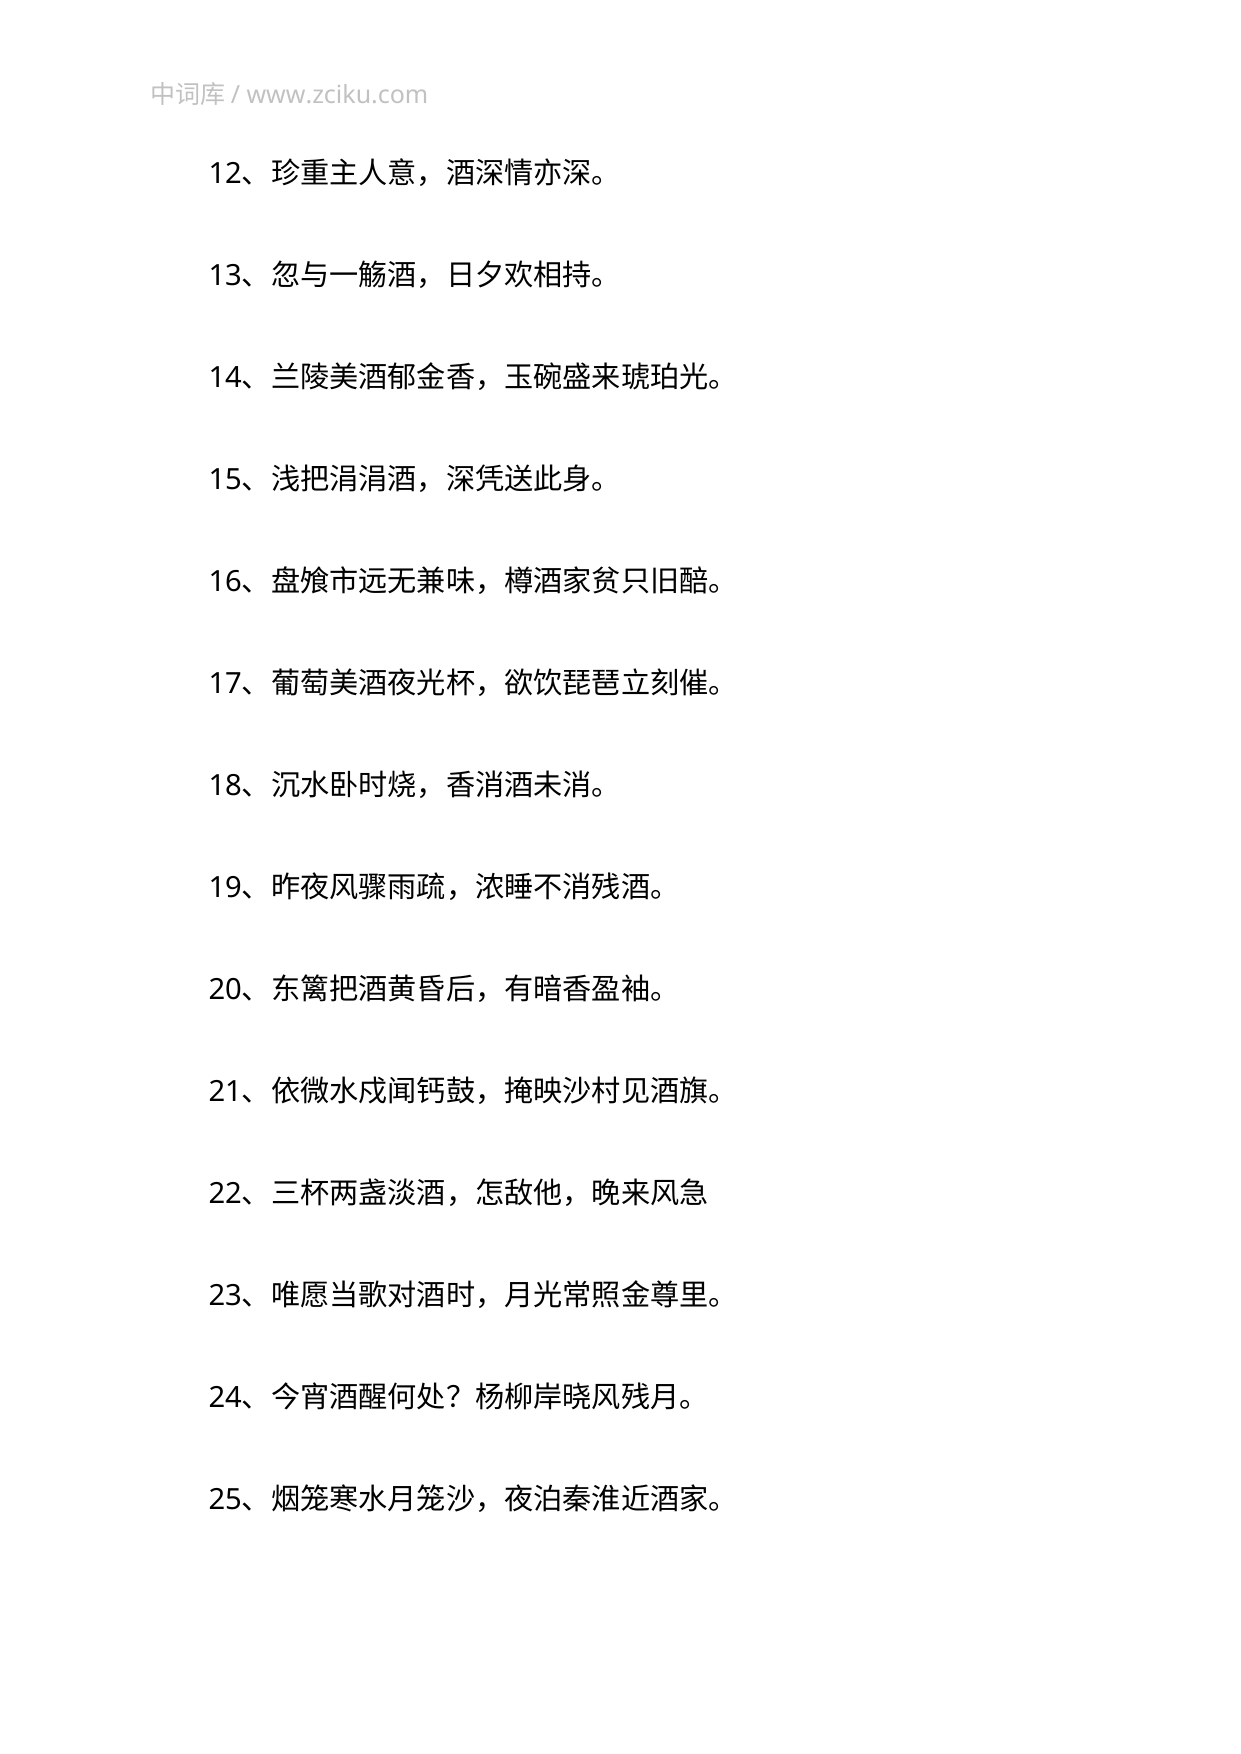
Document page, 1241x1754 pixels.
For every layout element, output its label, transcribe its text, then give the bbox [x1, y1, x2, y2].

text 22、三杯两盏淡酒，怎敌他，晚来风急 [150, 1170, 1090, 1212]
text 12、珍重主人意，酒深情亦深。 [150, 150, 1090, 192]
text 16、盘飧市远无兼味，樽酒家贫只旧醅。 [150, 558, 1090, 600]
text 14、兰陵美酒郁金香，玉碗盛来琥珀光。 [150, 354, 1090, 396]
text 15、浅把涓涓酒，深凭送此身。 [150, 456, 1090, 498]
text 25、烟笼寒水月笼沙，夜泊秦淮近酒家。 [150, 1476, 1090, 1518]
text 18、沉水卧时烧，香消酒未消。 [150, 762, 1090, 804]
text 20、东篱把酒黄昏后，有暗香盈袖。 [150, 966, 1090, 1008]
text 21、依微水戍闻钙鼓，掩映沙村见酒旗。 [150, 1068, 1090, 1110]
text 23、唯愿当歌对酒时，月光常照金尊里。 [150, 1272, 1090, 1314]
text 24、今宵酒醒何处？杨柳岸晓风残月。 [150, 1374, 1090, 1416]
text 19、昨夜风骤雨疏，浓睡不消残酒。 [150, 864, 1090, 906]
text 13、忽与一觞酒，日夕欢相持。 [150, 252, 1090, 294]
text 17、葡萄美酒夜光杯，欲饮琵琶立刻催。 [150, 660, 1090, 702]
